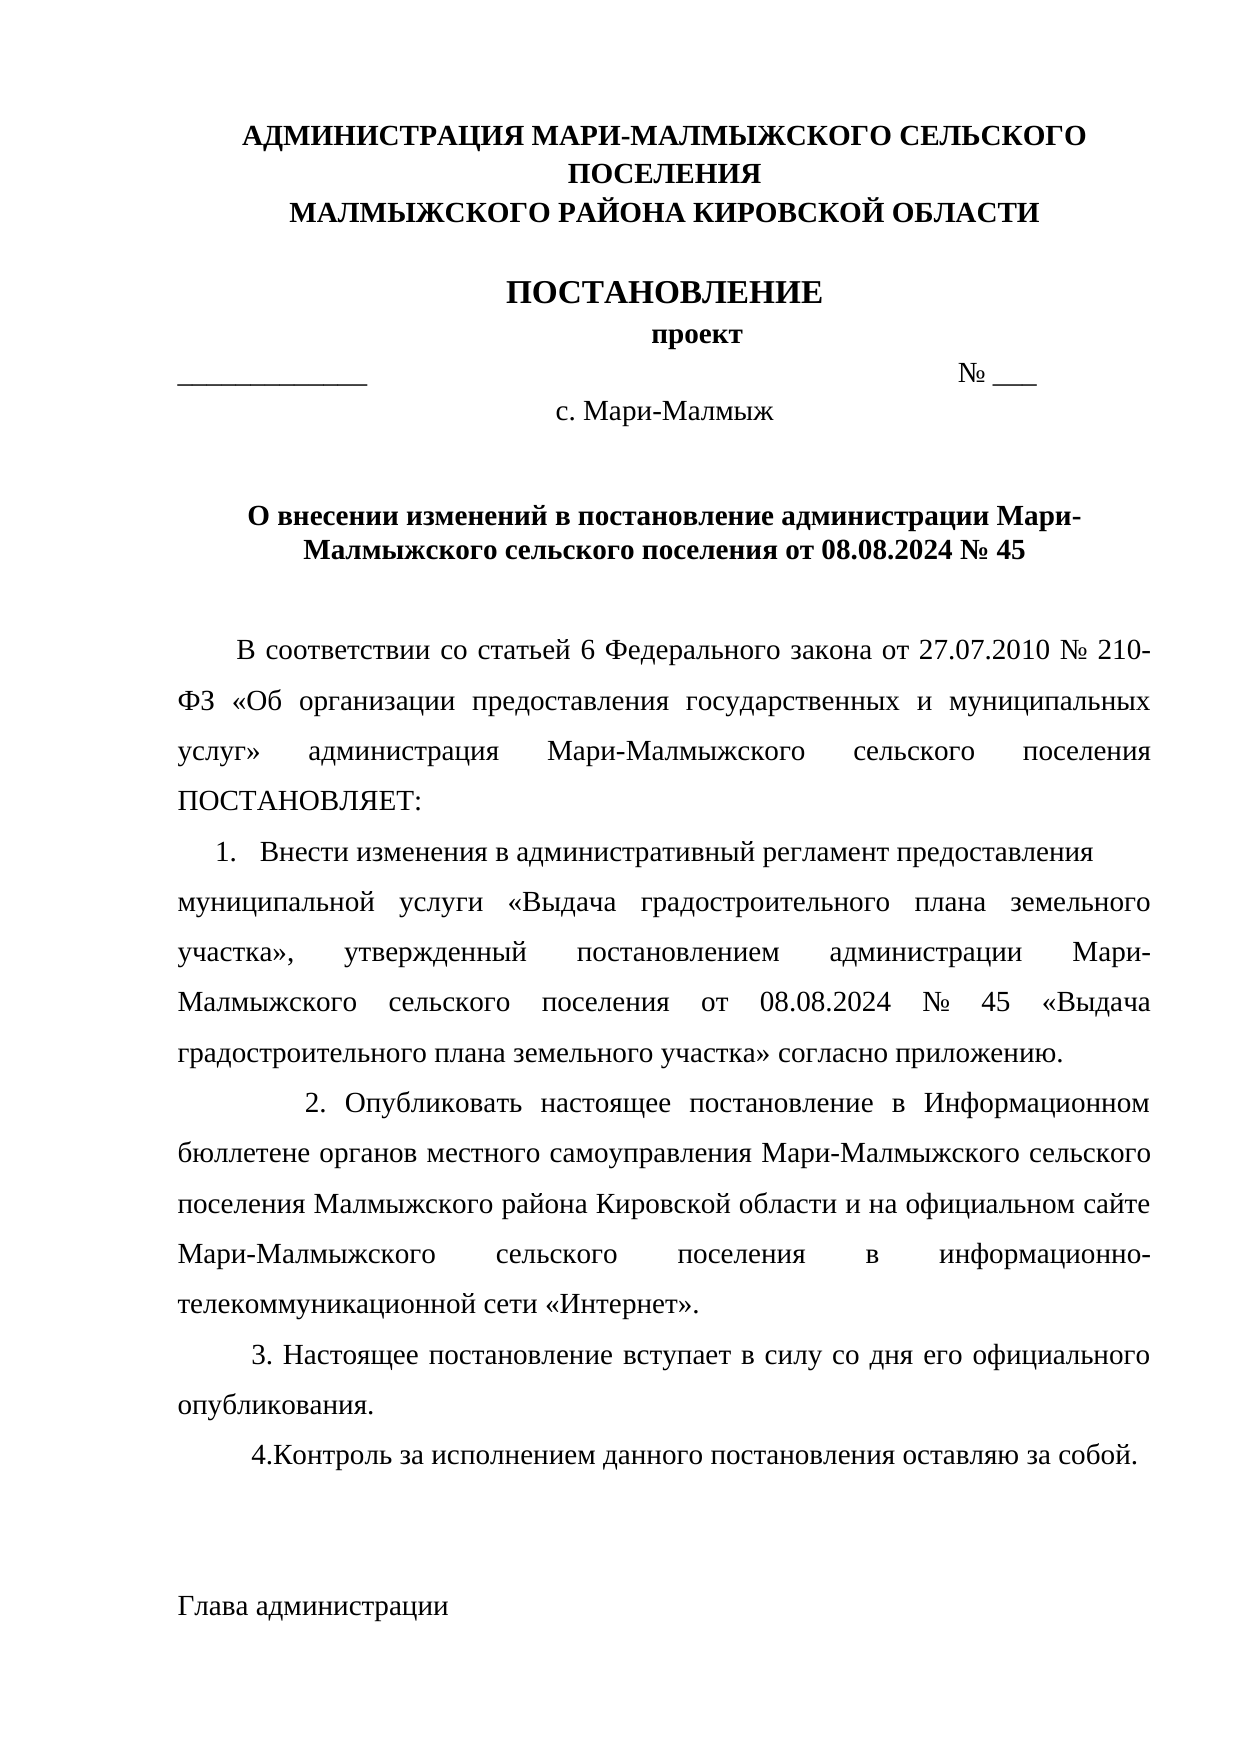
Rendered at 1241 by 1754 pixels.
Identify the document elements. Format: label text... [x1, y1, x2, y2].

text муниципальной услуги «Выдача градостроительного плана земельного участка», утвержденный постановлением администрации Мари-Малмыжского сельского поселения от 08.08.2024 № 45 «Выдача градостроительного плана земельного участка» согласно приложению. [177, 884, 1152, 1068]
text проект [177, 316, 1152, 350]
text ПОСТАНОВЛЕНИЕ [177, 272, 1152, 311]
text _____________ № ___ [177, 355, 1152, 388]
text В соответствии со статьей 6 Федерального закона от 27.07.2010 № 210-ФЗ «Об организации предоставления государственных и муниципальных услуг» администрация Мари-Малмыжского сельского поселения ПОСТАНОВЛЯЕТ: [177, 632, 1152, 817]
text Глава администрации [177, 1588, 1152, 1622]
text О внесении изменений в постановление администрации Мари-Малмыжского сельского поселения от 08.08.2024 № 45 [177, 498, 1152, 565]
text АДМИНИСТРАЦИЯ МАРИ-МАЛМЫЖСКОГО СЕЛЬСКОГО ПОСЕЛЕНИЯ [177, 118, 1152, 190]
text 2. Опубликовать настоящее постановление в Информационном бюллетене органов местного самоуправления Мари-Малмыжского сельского поселения Малмыжского района Кировской области и на официальном сайте Мари-Малмыжского сельского поселения в информационно-телекоммуникационной сети «Интернет». [177, 1085, 1152, 1320]
list Внести изменения в административный регламент предоставления [215, 834, 1152, 867]
text с. Мари-Малмыж [177, 393, 1152, 427]
text 3. Настоящее постановление вступает в силу со дня его официального опубликования. [177, 1337, 1152, 1421]
text МАЛМЫЖСКОГО РАЙОНА КИРОВСКОЙ ОБЛАСТИ [177, 195, 1152, 229]
text 4.Контроль за исполнением данного постановления оставляю за собой. [177, 1437, 1152, 1471]
